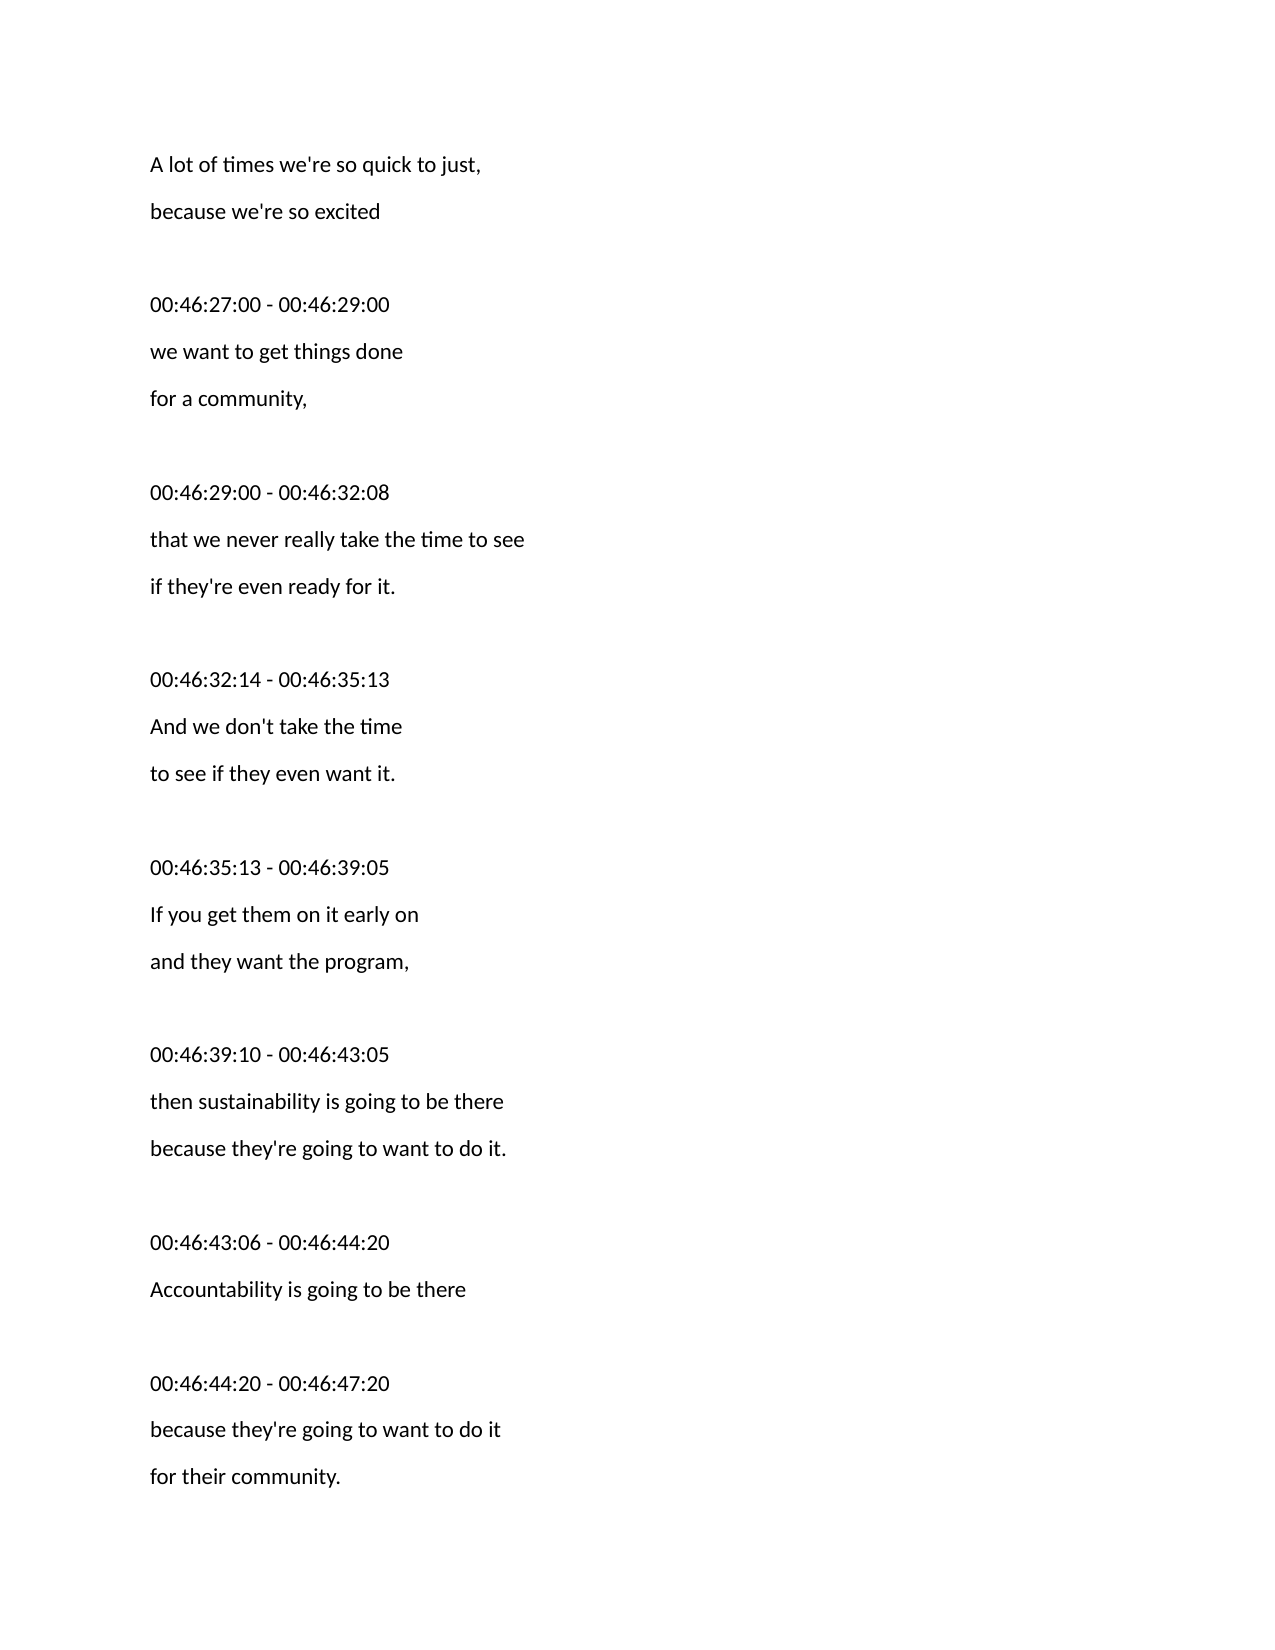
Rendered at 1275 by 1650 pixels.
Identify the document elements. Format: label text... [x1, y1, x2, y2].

text 00:46:29:00 - 00:46:32:08 [150, 478, 1125, 506]
text A lot of times we're so quick to just, [150, 150, 1125, 178]
text If you get them on it early on [150, 900, 1125, 928]
text Accountability is going to be there [150, 1275, 1125, 1303]
text 00:46:32:14 - 00:46:35:13 [150, 666, 1125, 694]
text for a community, [150, 384, 1125, 412]
text 00:46:27:00 - 00:46:29:00 [150, 291, 1125, 319]
text if they're even ready for it. [150, 572, 1125, 600]
text 00:46:35:13 - 00:46:39:05 [150, 853, 1125, 881]
text because they're going to want to do it [150, 1416, 1125, 1444]
text 00:46:39:10 - 00:46:43:05 [150, 1041, 1125, 1069]
text 00:46:43:06 - 00:46:44:20 [150, 1228, 1125, 1256]
text to see if they even want it. [150, 759, 1125, 787]
text because we're so excited [150, 197, 1125, 225]
text that we never really take the time to see [150, 525, 1125, 553]
text we want to get things done [150, 337, 1125, 366]
text and they want the program, [150, 947, 1125, 975]
text And we don't take the time [150, 712, 1125, 741]
text because they're going to want to do it. [150, 1134, 1125, 1162]
text for their community. [150, 1462, 1125, 1491]
text 00:46:44:20 - 00:46:47:20 [150, 1369, 1125, 1397]
text then sustainability is going to be there [150, 1087, 1125, 1116]
